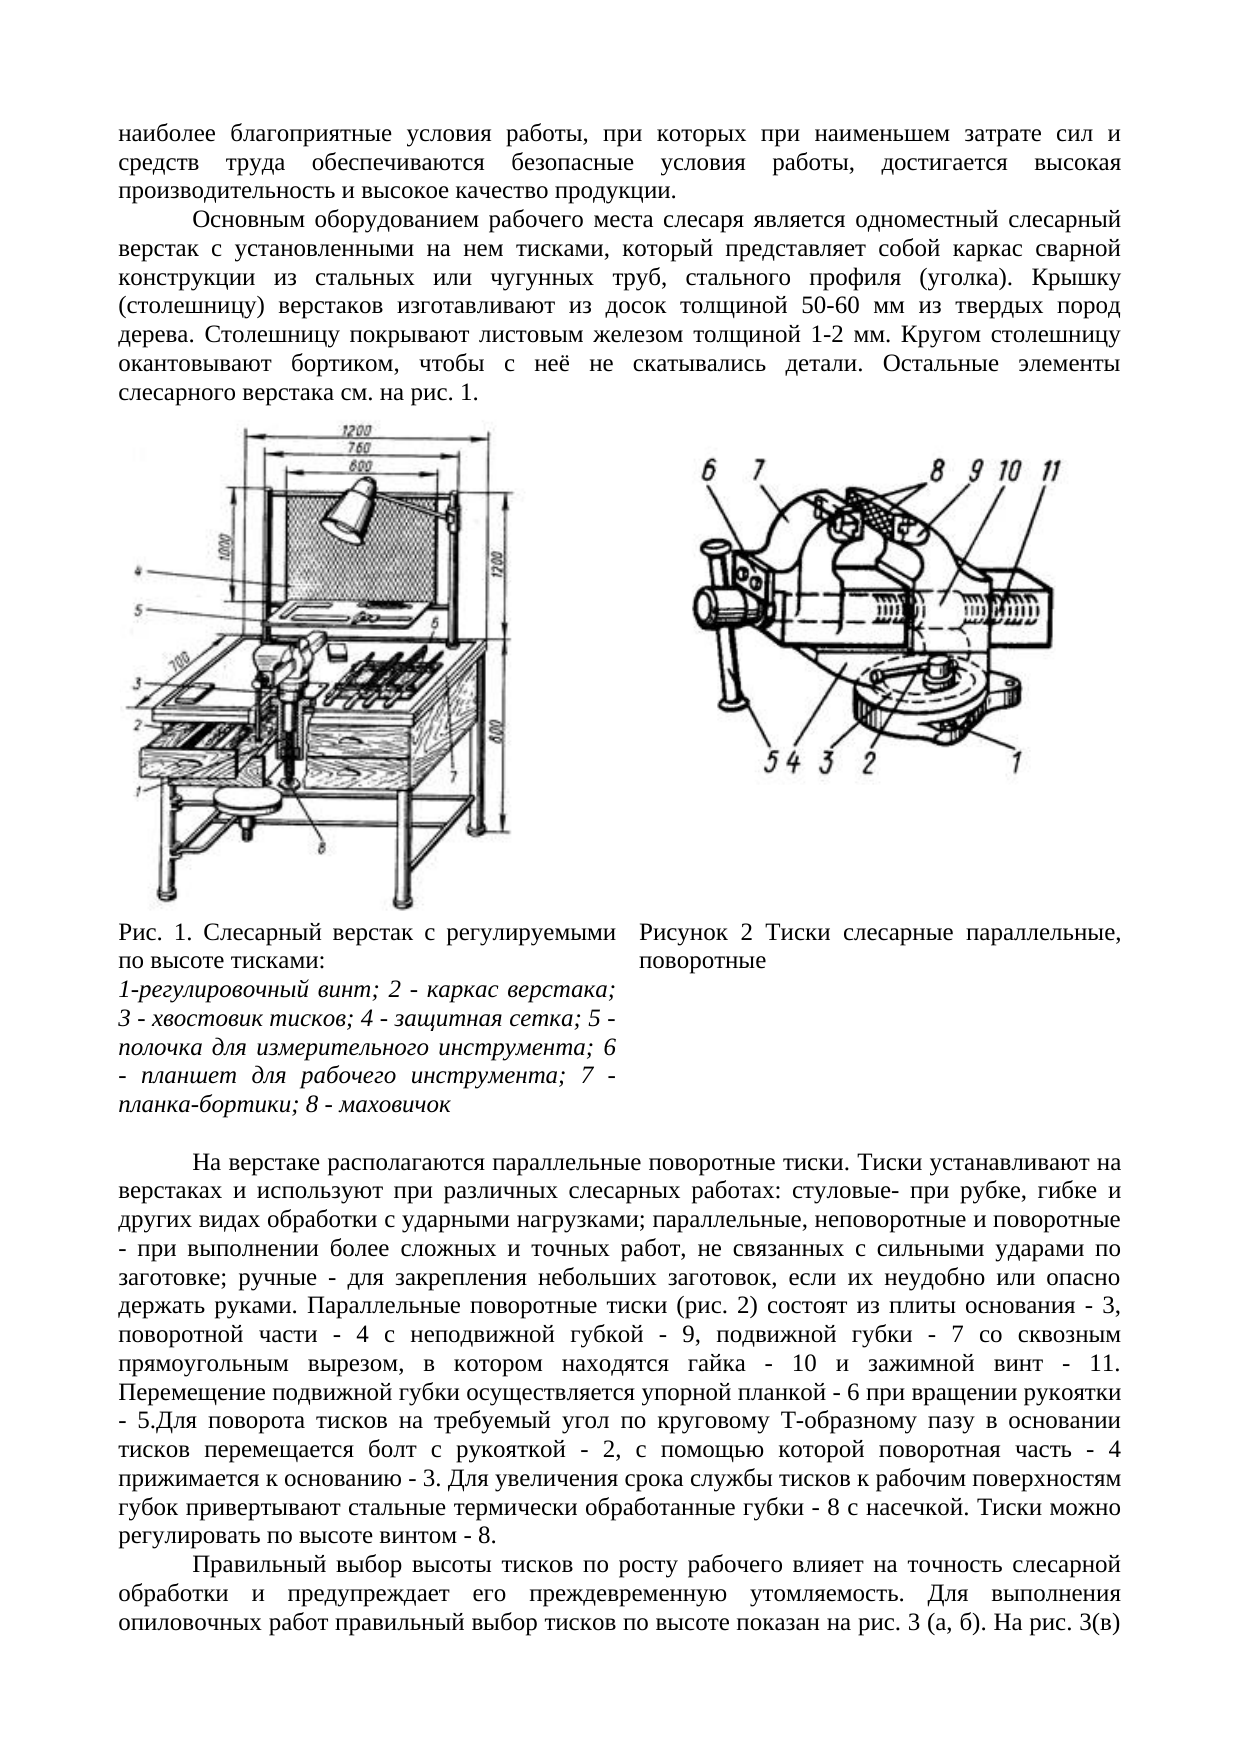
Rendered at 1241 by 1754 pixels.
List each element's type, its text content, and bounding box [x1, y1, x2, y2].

table_header [628, 406, 1133, 917]
picture [680, 434, 1081, 799]
table_cell Рис. 1. Слесарный верстак с регулируемыми по высоте тисками: 1-регулировочный винт; 2 - каркас верстака; 3 - хвостовик тисков; 4 - защитная сетка; 5 - полочка для измерительного инструмента; 6 - планшет для рабочего инструмента; 7 - планка-бортики; 8 - маховичок [107, 917, 628, 1118]
text На верстаке располагаются параллельные поворотные тиски. Тиски устанавливают на верстаках и используют при различных слесарных работах: стуловые- при рубке, гибке и других видах обработки с ударными нагрузками; параллельные, неповоротные и поворотные - при выполнении более сложных и точных работ, не связанных с сильными ударами по заготовке; ручные - для закрепления небольших заготовок, если их неудобно или опасно держать руками. Параллельные поворотные тиски (рис. 2) состоят из плиты основания - 3, поворотной части - 4 с неподвижной губкой - 9, подвижной губки - 7 со сквозным прямоугольным вырезом, в котором находятся гайка - 10 и зажимной винт - 11. Перемещение подвижной губки осуществляется упорной планкой - 6 при вращении рукоятки - 5.Для поворота тисков на требуемый угол по круговому Т-образному пазу в основании тисков перемещается болт с рукояткой - 2, с помощью которой поворотная часть - 4 прижимается к основанию - 3. Для увеличения срока службы тисков к рабочим поверхностям губок привертывают стальные термически обработанные губки - 8 с насечкой. Тиски можно регулировать по высоте винтом - 8. [118, 1147, 1122, 1549]
picture [119, 407, 535, 916]
text Основным оборудованием рабочего места слесаря является одноместный слесарный верстак с установленными на нем тисками, который представляет собой каркас сварной конструкции из стальных или чугунных труб, стального профиля (уголка). Крышку (столешницу) верстаков изготавливают из досок толщиной 50-60 мм из твердых пород дерева. Столешницу покрывают листовым железом толщиной 1-2 мм. Кругом столешницу окантовывают бортиком, чтобы с неё не скатывались детали. Остальные элементы слесарного верстака см. на рис. 1. [118, 204, 1122, 406]
table_cell Рисунок 2 Тиски слесарные параллельные, поворотные [628, 917, 1133, 1118]
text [118, 1549, 1122, 1636]
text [118, 118, 1122, 204]
table_header [107, 406, 628, 917]
